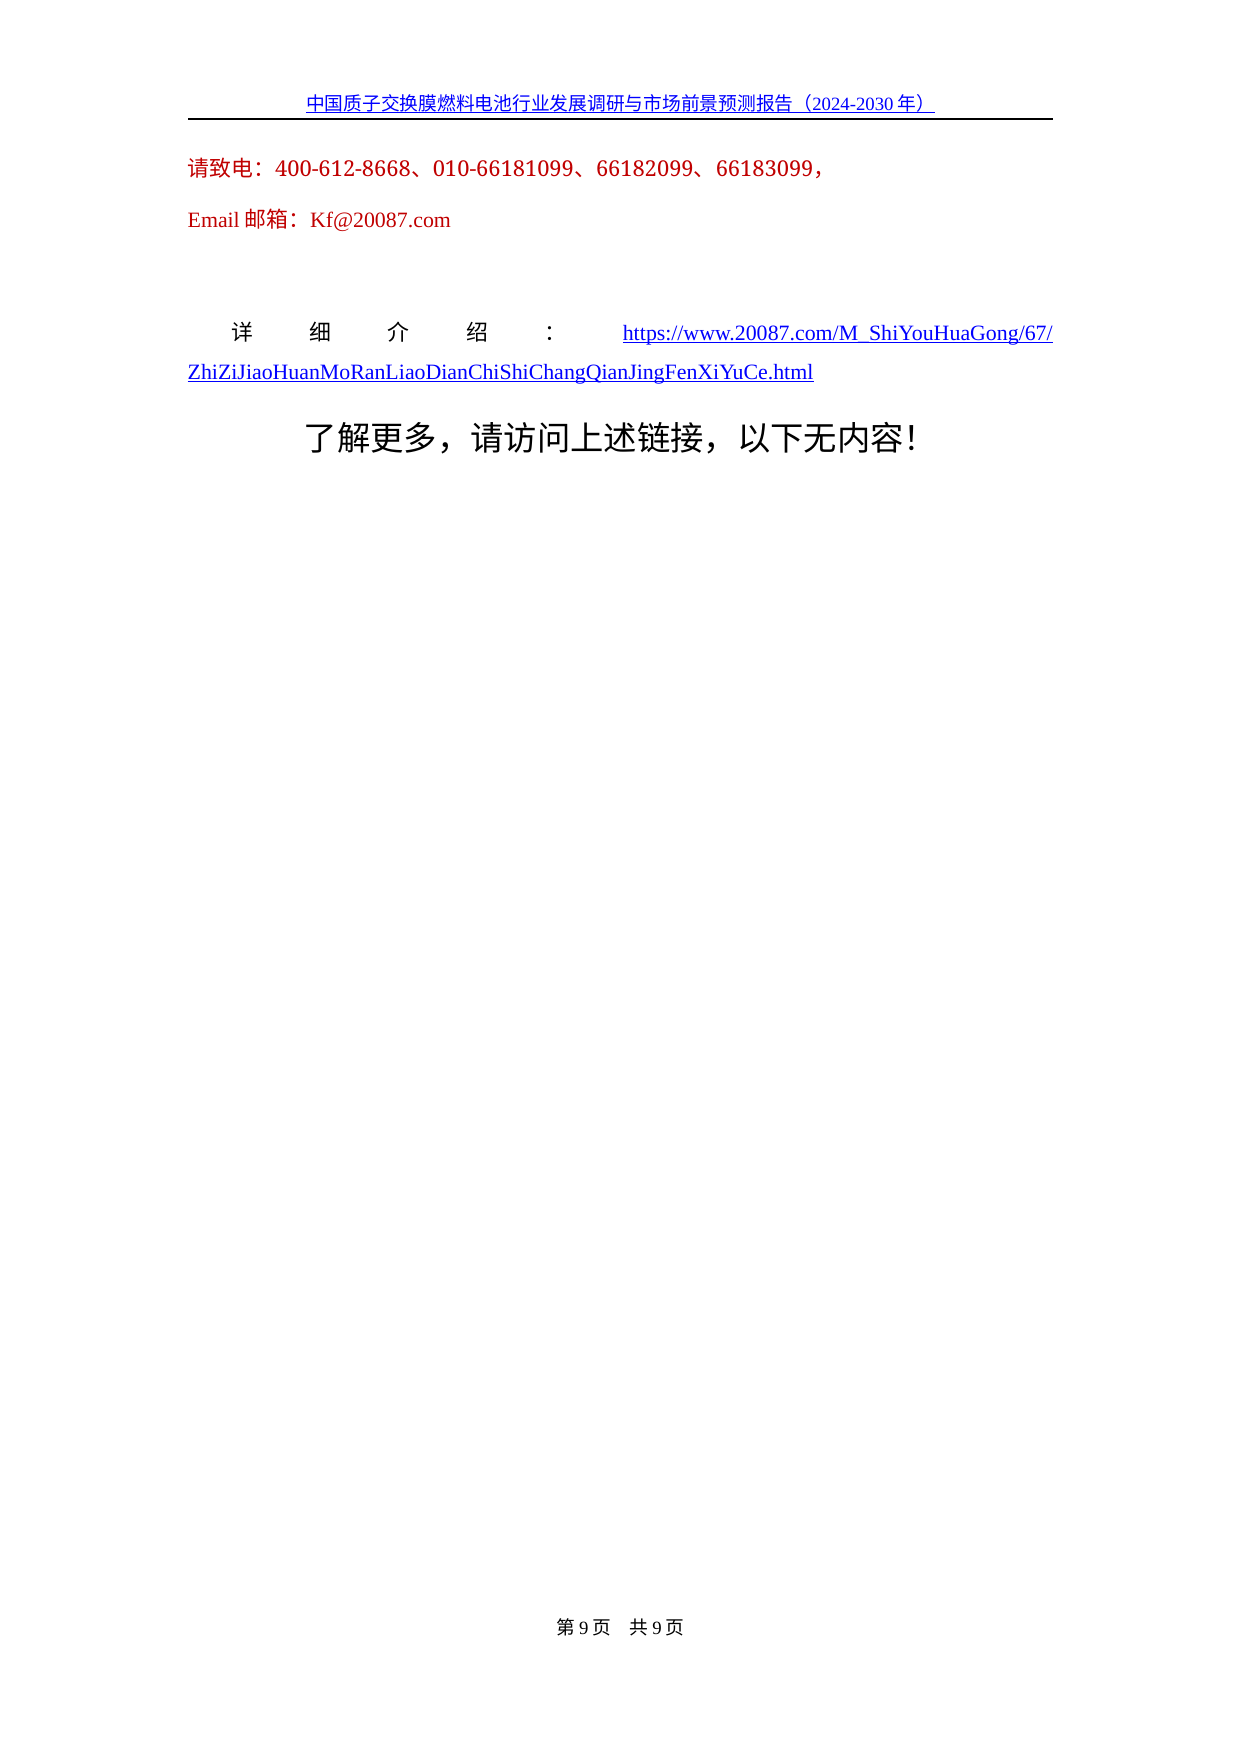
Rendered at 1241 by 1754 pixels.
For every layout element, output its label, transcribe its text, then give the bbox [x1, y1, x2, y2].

text 请致电：400-612-8668、010-66181099、66182099、66183099， [187, 150, 1053, 183]
title 了解更多，请访问上述链接，以下无内容！ [187, 404, 1053, 469]
text 详细介绍：https://www.20087.com/M_ShiYouHuaGong/67/ZhiZiJiaoHuanMoRanLiaoDianChiShiChangQianJingFenXiYuCe.html [187, 315, 1053, 388]
text Email邮箱：Kf@20087.com [187, 202, 1053, 234]
